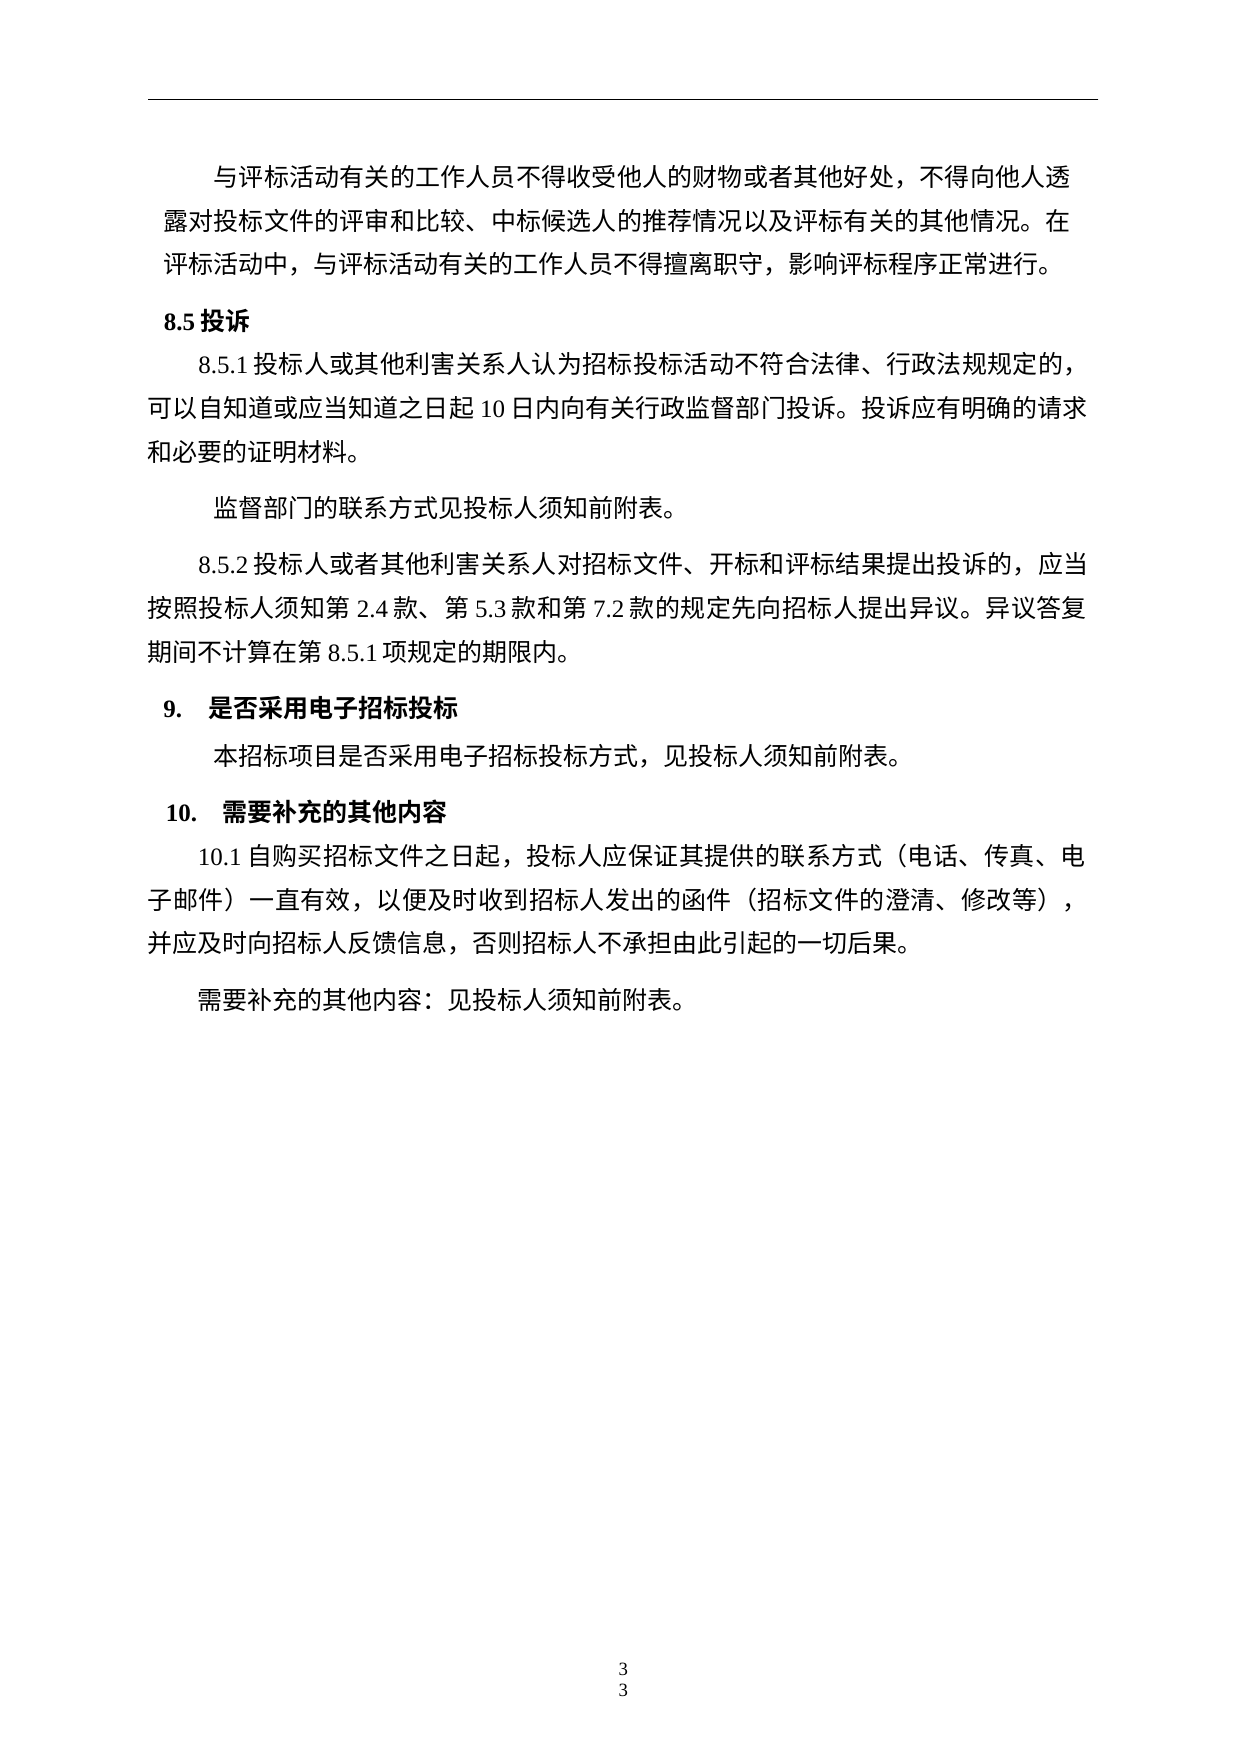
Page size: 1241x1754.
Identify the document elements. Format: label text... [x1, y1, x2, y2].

text 本招标项目是否采用电子招标投标方式，见投标人须知前附表。 [213, 730, 1081, 774]
text 8.5.1投标人或其他利害关系人认为招标投标活动不符合法律、行政法规规定的，可以自知道或应当知道之日起10日内向有关行政监督部门投诉。投诉应有明确的请求和必要的证明材料。 [148, 339, 1088, 470]
text 8.5投诉 [163, 295, 1081, 339]
text 监督部门的联系方式见投标人须知前附表。 [213, 482, 1081, 526]
text 10. 需要补充的其他内容 [166, 787, 1081, 830]
text 与评标活动有关的工作人员不得收受他人的财物或者其他好处，不得向他人透露对投标文件的评审和比较、中标候选人的推荐情况以及评标有关的其他情况。在评标活动中，与评标活动有关的工作人员不得擅离职守，影响评标程序正常进行。 [163, 151, 1070, 282]
text 10.1自购买招标文件之日起，投标人应保证其提供的联系方式（电话、传真、电子邮件）一直有效，以便及时收到招标人发出的函件（招标文件的澄清、修改等），并应及时向招标人反馈信息，否则招标人不承担由此引起的一切后果。 [148, 830, 1088, 962]
text 9. 是否采用电子招标投标 [163, 682, 1081, 726]
text 需要补充的其他内容：见投标人须知前附表。 [148, 974, 1088, 1018]
text 8.5.2投标人或者其他利害关系人对招标文件、开标和评标结果提出投诉的，应当按照投标人须知第2.4款、第5.3款和第7.2款的规定先向招标人提出异议。异议答复期间不计算在第8.5.1项规定的期限内。 [148, 539, 1088, 670]
